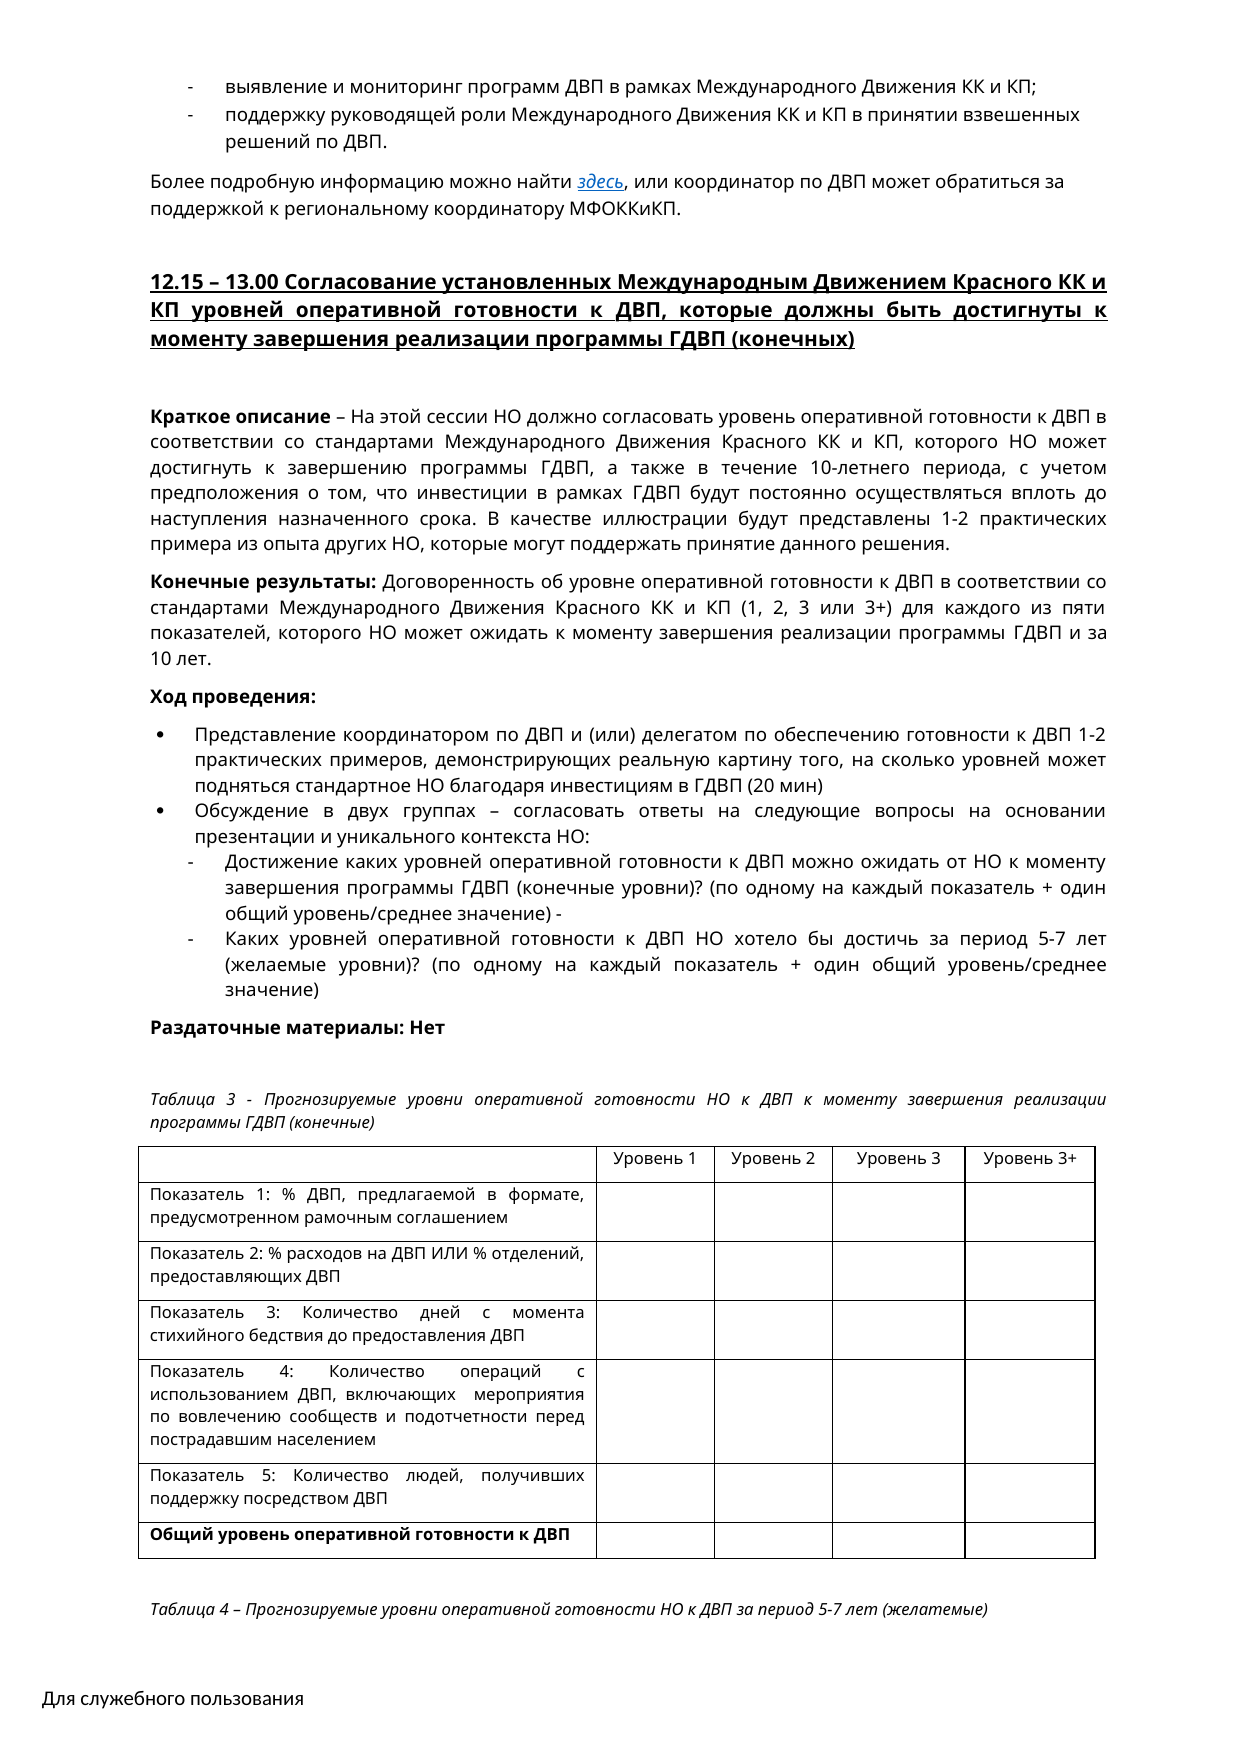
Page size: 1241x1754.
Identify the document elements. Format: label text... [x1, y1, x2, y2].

table_cell [715, 1464, 832, 1522]
text Конечные результаты: Договоренность об уровне оперативной готовности к ДВП в соответствии со стандартами Международного Движения Красного КК и КП (1, 2, 3 или 3+) для каждого из пяти показателей, которого НО может ожидать к моменту завершения реализации программы ГДВП и за 10 лет. [150, 568, 1107, 671]
list Достижение каких уровней оперативной готовности к ДВП можно ожидать от НО к моменту завершения программы ГДВП (конечные уровни)? (по одному на каждый показатель + один общий уровень/среднее значение) - [187, 849, 1107, 925]
text 12.15 – 13.00 Согласование установленных Международным Движением Красного КК и КП уровней оперативной готовности к ДВП, которые должны быть достигнуты к моменту завершения реализации программы ГДВП (конечных) [150, 267, 1107, 291]
table_cell [715, 1183, 832, 1241]
table_cell [715, 1523, 832, 1558]
table_header Уровень 1 [597, 1147, 714, 1182]
text 12.15 – 13.00 Согласование установленных Международным Движением Красного КК и КП уровней оперативной готовности к ДВП, которые должны быть достигнуты к моменту завершения реализации программы ГДВП (конечных) [150, 321, 1107, 352]
list Каких уровней оперативной готовности к ДВП НО хотело бы достичь за период 5-7 лет (желаемые уровни)? (по одному на каждый показатель + один общий уровень/среднее значение) [187, 925, 1107, 1002]
text Более подробную информацию можно найти здесь, или координатор по ДВП может обратиться за поддержкой к региональному координатору МФОККиКП. [150, 168, 1107, 221]
table_cell [966, 1464, 1094, 1522]
list выявление и мониторинг программ ДВП в рамках Международного Движения КК и КП; [187, 74, 1107, 99]
table_cell [966, 1523, 1094, 1558]
table_cell [833, 1523, 964, 1558]
subtitle Таблица 4 – Прогнозируемые уровни оперативной готовности НО к ДВП за период 5-7 лет (желатемые) [150, 1597, 1107, 1620]
table_cell [597, 1464, 714, 1522]
table_cell [833, 1360, 964, 1463]
text Раздаточные материалы: Нет [150, 1014, 1107, 1040]
table_cell Показатель 2: % расходов на ДВП ИЛИ % отделений, предоставляющих ДВП [139, 1242, 596, 1300]
table_cell [597, 1242, 714, 1300]
list поддержку руководящей роли Международного Движения КК и КП в принятии взвешенных решений по ДВП. [187, 101, 1107, 154]
table_cell Показатель 5: Количество людей, получивших поддержку посредством ДВП [139, 1464, 596, 1522]
table_header Уровень 3 [833, 1147, 964, 1182]
list Представление координатором по ДВП и (или) делегатом по обеспечению готовности к ДВП 1-2 практических примеров, демонстрирующих реальную картину того, на сколько уровней может подняться стандартное НО благодаря инвестициям в ГДВП (20 мин) [157, 721, 1107, 798]
table_cell [715, 1242, 832, 1300]
table_cell [833, 1464, 964, 1522]
table_cell [966, 1183, 1094, 1241]
table_cell [966, 1301, 1094, 1359]
list Обсуждение в двух группах – согласовать ответы на следующие вопросы на основании презентации и уникального контекста НО: [157, 798, 1107, 849]
table_cell [597, 1301, 714, 1359]
table_header Уровень 2 [715, 1147, 832, 1182]
text Краткое описание – На этой сессии НО должно согласовать уровень оперативной готовности к ДВП в соответствии со стандартами Международного Движения Красного КК и КП, которого НО может достигнуть к завершению программы ГДВП, а также в течение 10-летнего периода, с учетом предположения о том, что инвестиции в рамках ГДВП будут постоянно осуществляться вплоть до наступления назначенного срока. В качестве иллюстрации будут представлены 1-2 практических примера из опыта других НО, которые могут поддержать принятие данного решения. [150, 403, 1107, 556]
text 12.15 – 13.00 Согласование установленных Международным Движением Красного КК и КП уровней оперативной готовности к ДВП, которые должны быть достигнуты к моменту завершения реализации программы ГДВП (конечных) [150, 293, 1107, 320]
table_cell [597, 1523, 714, 1558]
table_cell [715, 1301, 832, 1359]
table_cell Показатель 3: Количество дней с момента стихийного бедствия до предоставления ДВП [139, 1301, 596, 1359]
table_cell Показатель 1: % ДВП, предлагаемой в формате, предусмотренном рамочным соглашением [139, 1183, 596, 1241]
table_cell Общий уровень оперативной готовности к ДВП [139, 1523, 596, 1558]
table_cell [597, 1360, 714, 1463]
table_cell [966, 1242, 1094, 1300]
table_cell [715, 1360, 832, 1463]
text Таблица 3 - Прогнозируемые уровни оперативной готовности НО к ДВП к моменту завершения реализации программы ГДВП (конечные) [150, 1088, 1107, 1133]
table_cell [833, 1301, 964, 1359]
text Ход проведения: [150, 683, 1107, 709]
table_cell [833, 1183, 964, 1241]
table_header Уровень 3+ [966, 1147, 1094, 1182]
table_cell [833, 1242, 964, 1300]
table_cell [597, 1183, 714, 1241]
table_cell [966, 1360, 1094, 1463]
table_header [139, 1147, 596, 1182]
